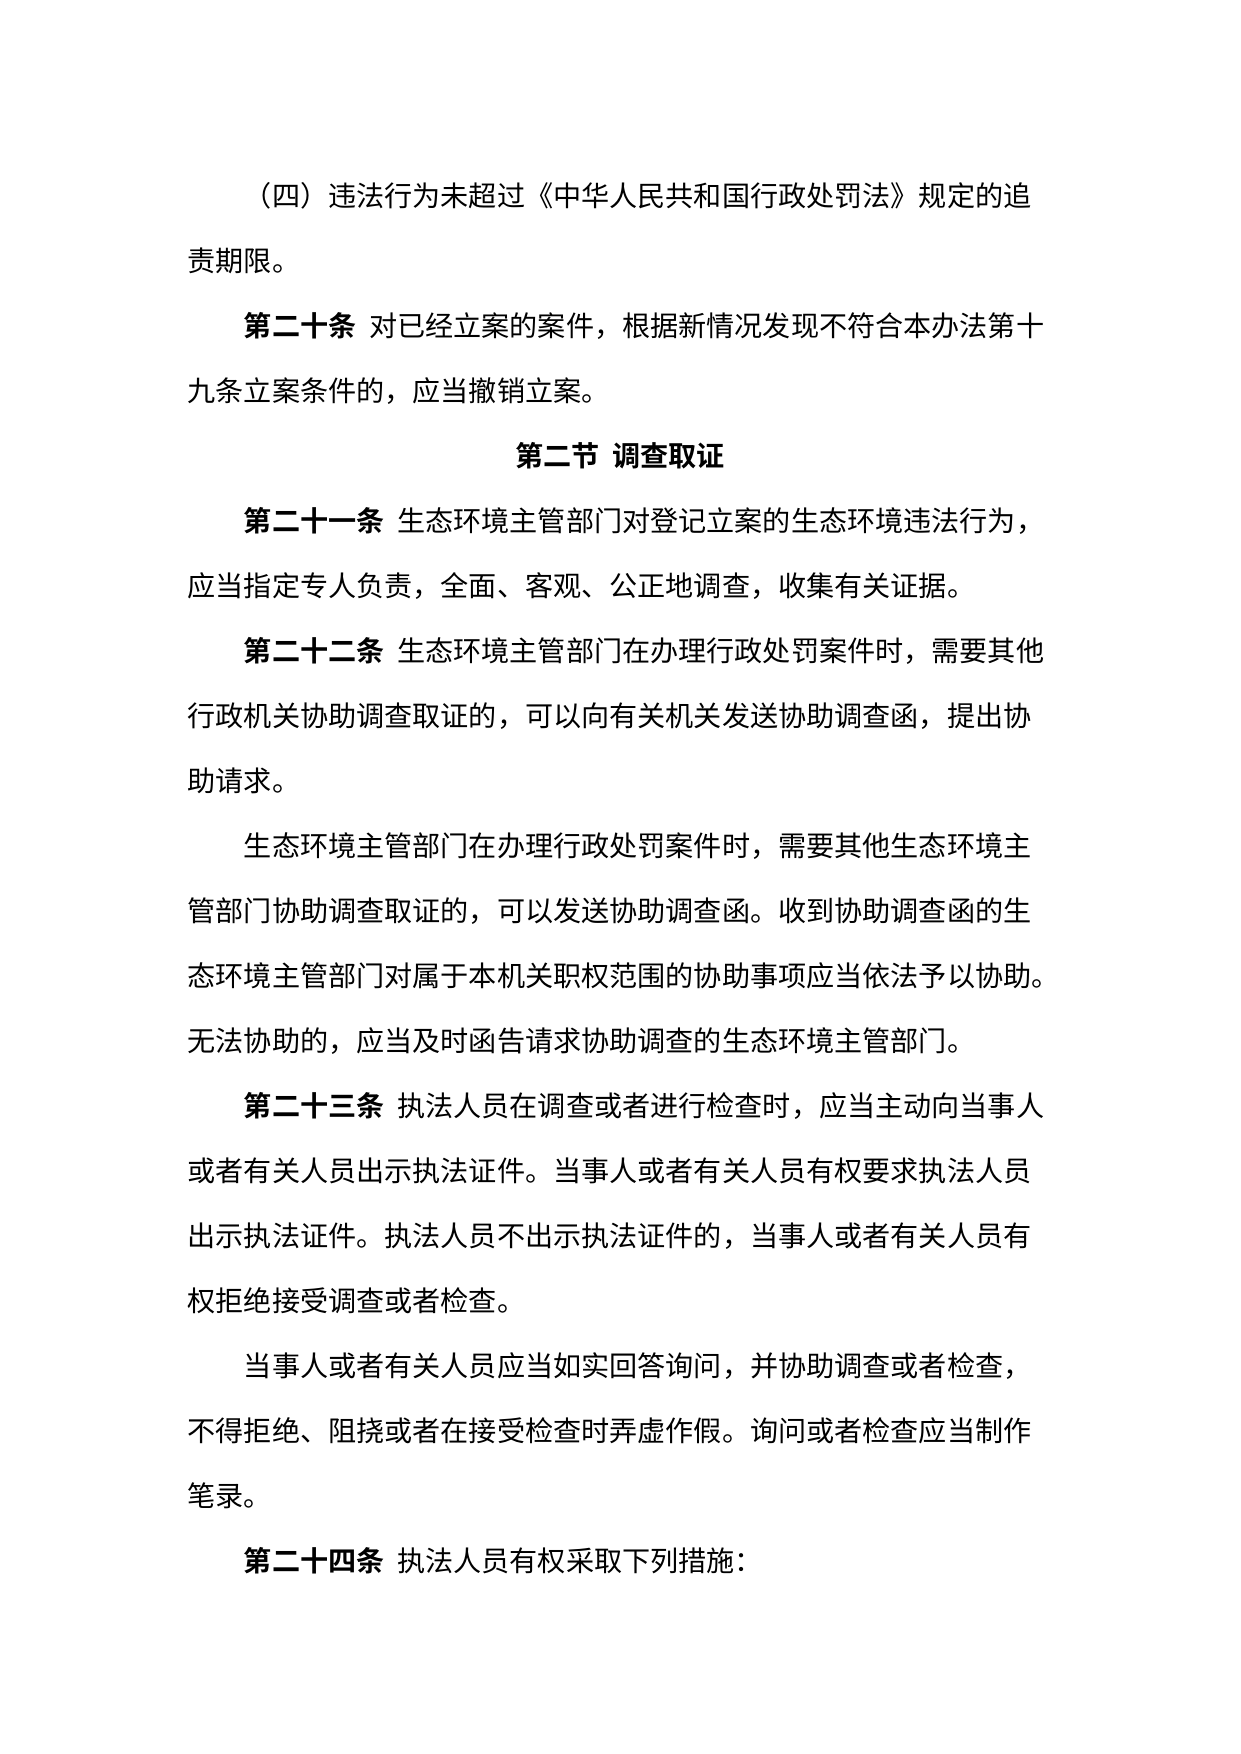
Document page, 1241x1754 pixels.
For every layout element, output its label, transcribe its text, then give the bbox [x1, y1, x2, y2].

text （四）违法行为未超过《中华人民共和国行政处罚法》规定的追责期限。 [187, 162, 1053, 292]
text 第二十条 对已经立案的案件，根据新情况发现不符合本办法第十九条立案条件的，应当撤销立案。 [187, 292, 1053, 422]
text 第二十一条 生态环境主管部门对登记立案的生态环境违法行为，应当指定专人负责，全面、客观、公正地调查，收集有关证据。 [187, 487, 1053, 617]
text 第二节 调查取证 [187, 422, 1053, 487]
text 当事人或者有关人员应当如实回答询问，并协助调查或者检查，不得拒绝、阻挠或者在接受检查时弄虚作假。询问或者检查应当制作笔录。 [187, 1332, 1053, 1527]
text 第二十三条 执法人员在调查或者进行检查时，应当主动向当事人或者有关人员出示执法证件。当事人或者有关人员有权要求执法人员出示执法证件。执法人员不出示执法证件的，当事人或者有关人员有权拒绝接受调查或者检查。 [187, 1072, 1053, 1332]
text 第二十四条 执法人员有权采取下列措施： [187, 1527, 1053, 1592]
text 第二十二条 生态环境主管部门在办理行政处罚案件时，需要其他行政机关协助调查取证的，可以向有关机关发送协助调查函，提出协助请求。 [187, 617, 1053, 812]
text 生态环境主管部门在办理行政处罚案件时，需要其他生态环境主管部门协助调查取证的，可以发送协助调查函。收到协助调查函的生态环境主管部门对属于本机关职权范围的协助事项应当依法予以协助。无法协助的，应当及时函告请求协助调查的生态环境主管部门。 [187, 812, 1053, 1072]
